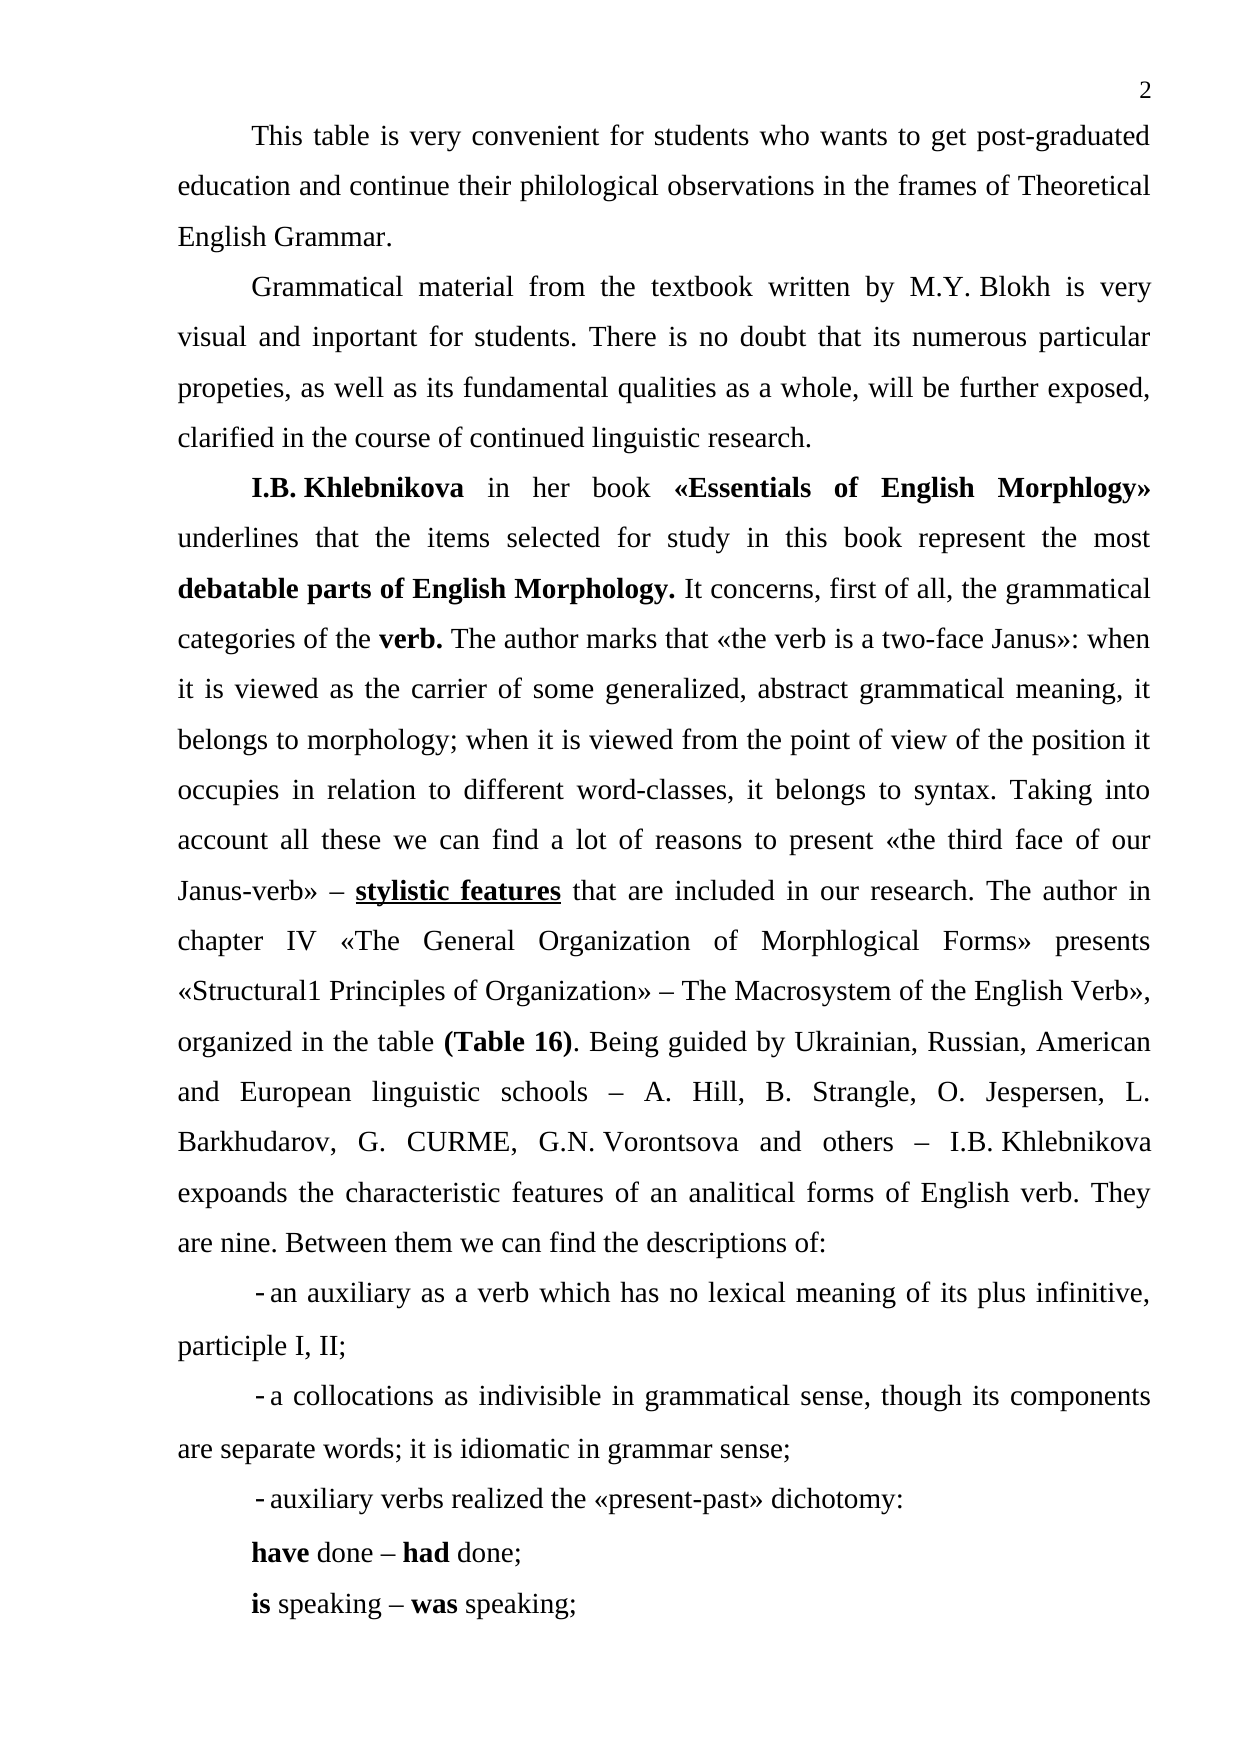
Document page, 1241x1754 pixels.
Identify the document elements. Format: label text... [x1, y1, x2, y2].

text This table is very convenient for students who wants to get post-graduated education and continue their philological observations in the frames of Theoretical English Grammar. [177, 118, 1152, 252]
text is speaking – was speaking; [177, 1586, 1152, 1619]
list auxiliary verbs realized the «present-past» dichotomy: [177, 1482, 1152, 1518]
list a collocations as indivisible in grammatical sense, though its components are separate words; it is idiomatic in grammar sense; [177, 1378, 1152, 1465]
list an auxiliary as a verb which has no lexical meaning of its plus infinitive, participle I, II; [177, 1275, 1152, 1362]
text have done – had done; [177, 1536, 1152, 1569]
text Grammatical material from the textbook written by M.Y. Blokh is very visual and inportant for students. There is no doubt that its numerous particular propeties, as well as its fundamental qualities as a whole, will be further exposed, clarified in the course of continued linguistic research. [177, 269, 1152, 453]
text I.B. Khlebnikova in her book «Essentials of English Morphlogy» underlines that the items selected for study in this book represent the most debatable parts of English Morphology. It concerns, first of all, the grammatical categories of the verb. The author marks that «the verb is a two-face Janus»: when it is viewed as the carrier of some generalized, abstract grammatical meaning, it belongs to morphology; when it is viewed from the point of view of the position it occupies in relation to different word-classes, it belongs to syntax. Taking into account all these we can find a lot of reasons to present «the third face of our Janus-verb» – stylistic features that are included in our research. The author in chapter IV «The General Organization of Morphlogical Forms» presents «Structural1 Principles of Organization» – The Macrosystem of the English Verb», organized in the table (Table 16). Being guided by Ukrainian, Russian, American and European linguistic schools – A. Hill, B. Strangle, O. Jespersen, L. Barkhudarov, G. CURME, G.N. Vorontsova and others – I.B. Khlebnikova expoands the characteristic features of an analitical forms of English verb. They are nine. Between them we can find the descriptions of: [177, 470, 1152, 1258]
